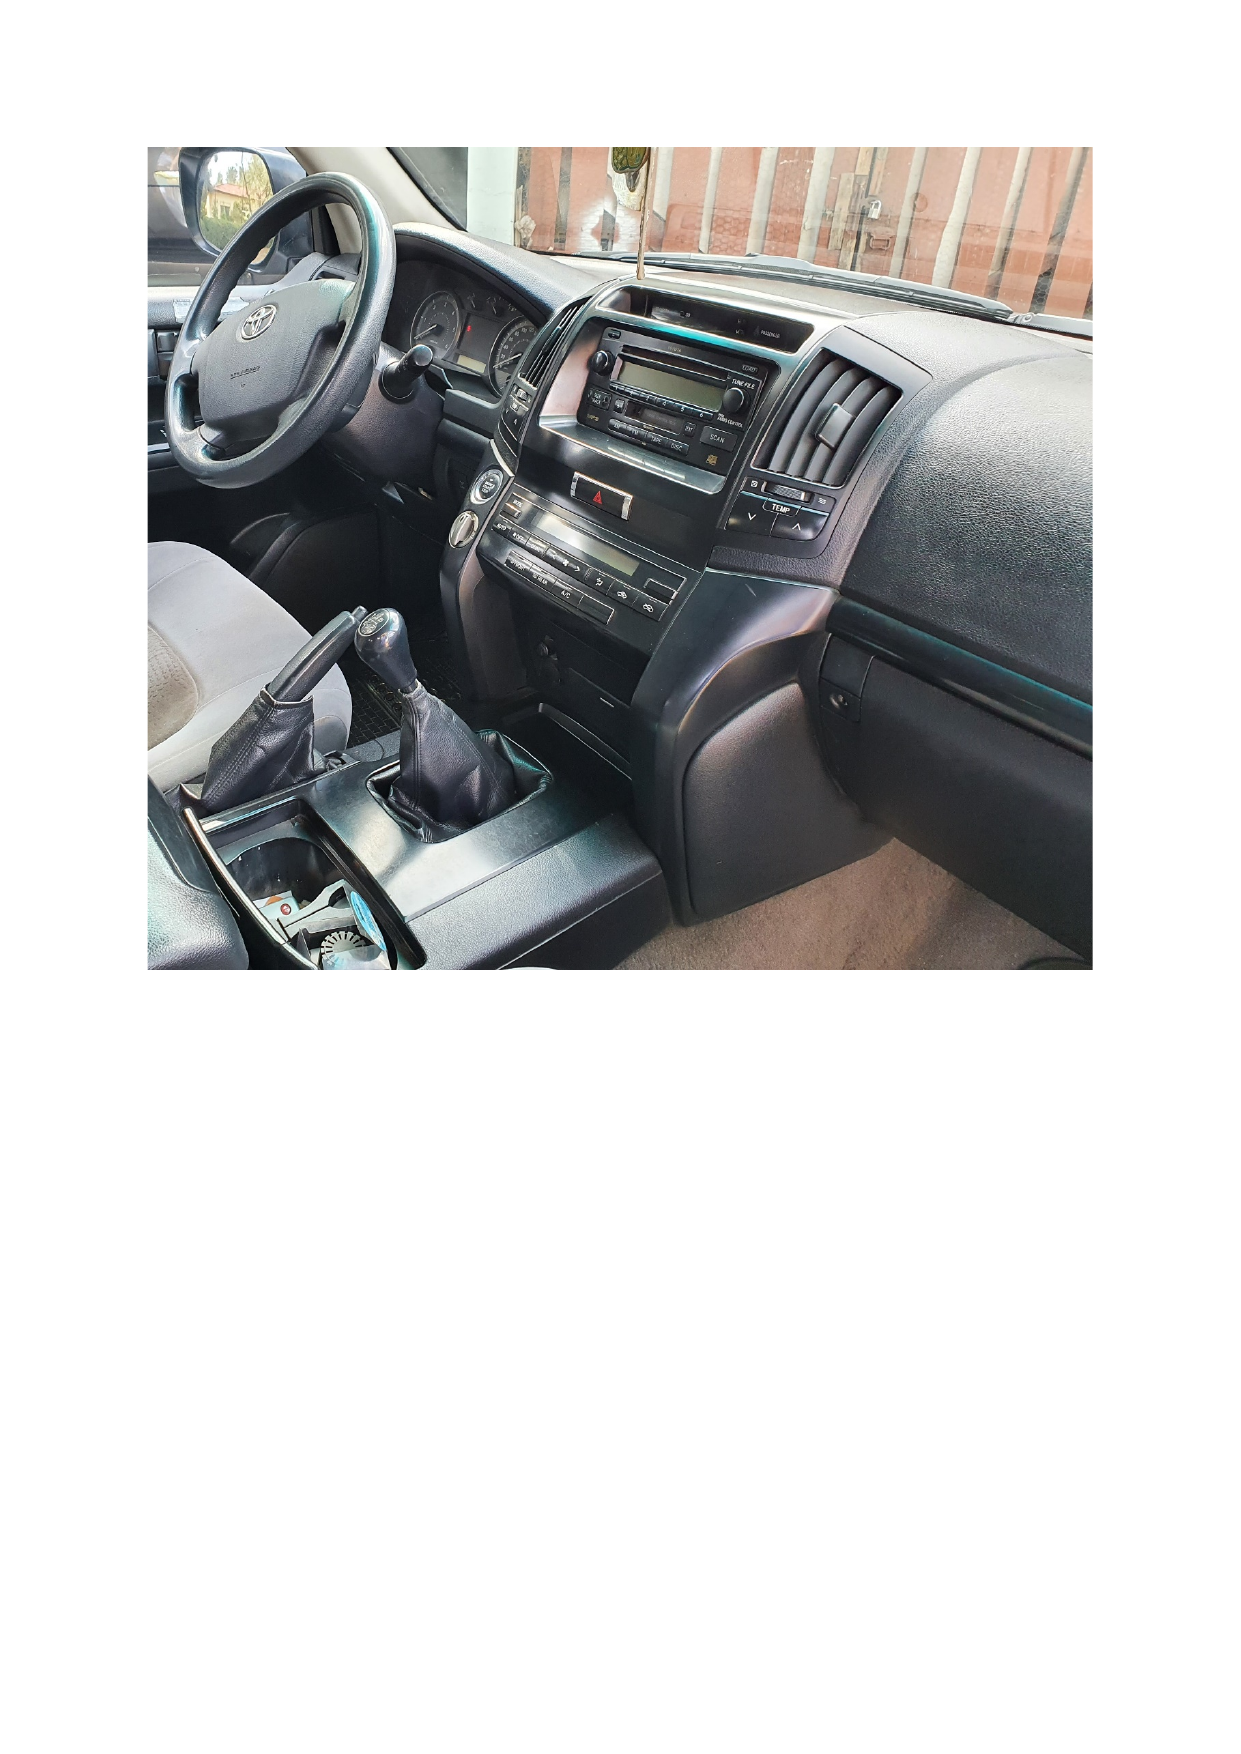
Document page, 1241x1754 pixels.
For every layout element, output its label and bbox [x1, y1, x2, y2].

picture [147, 147, 1093, 970]
